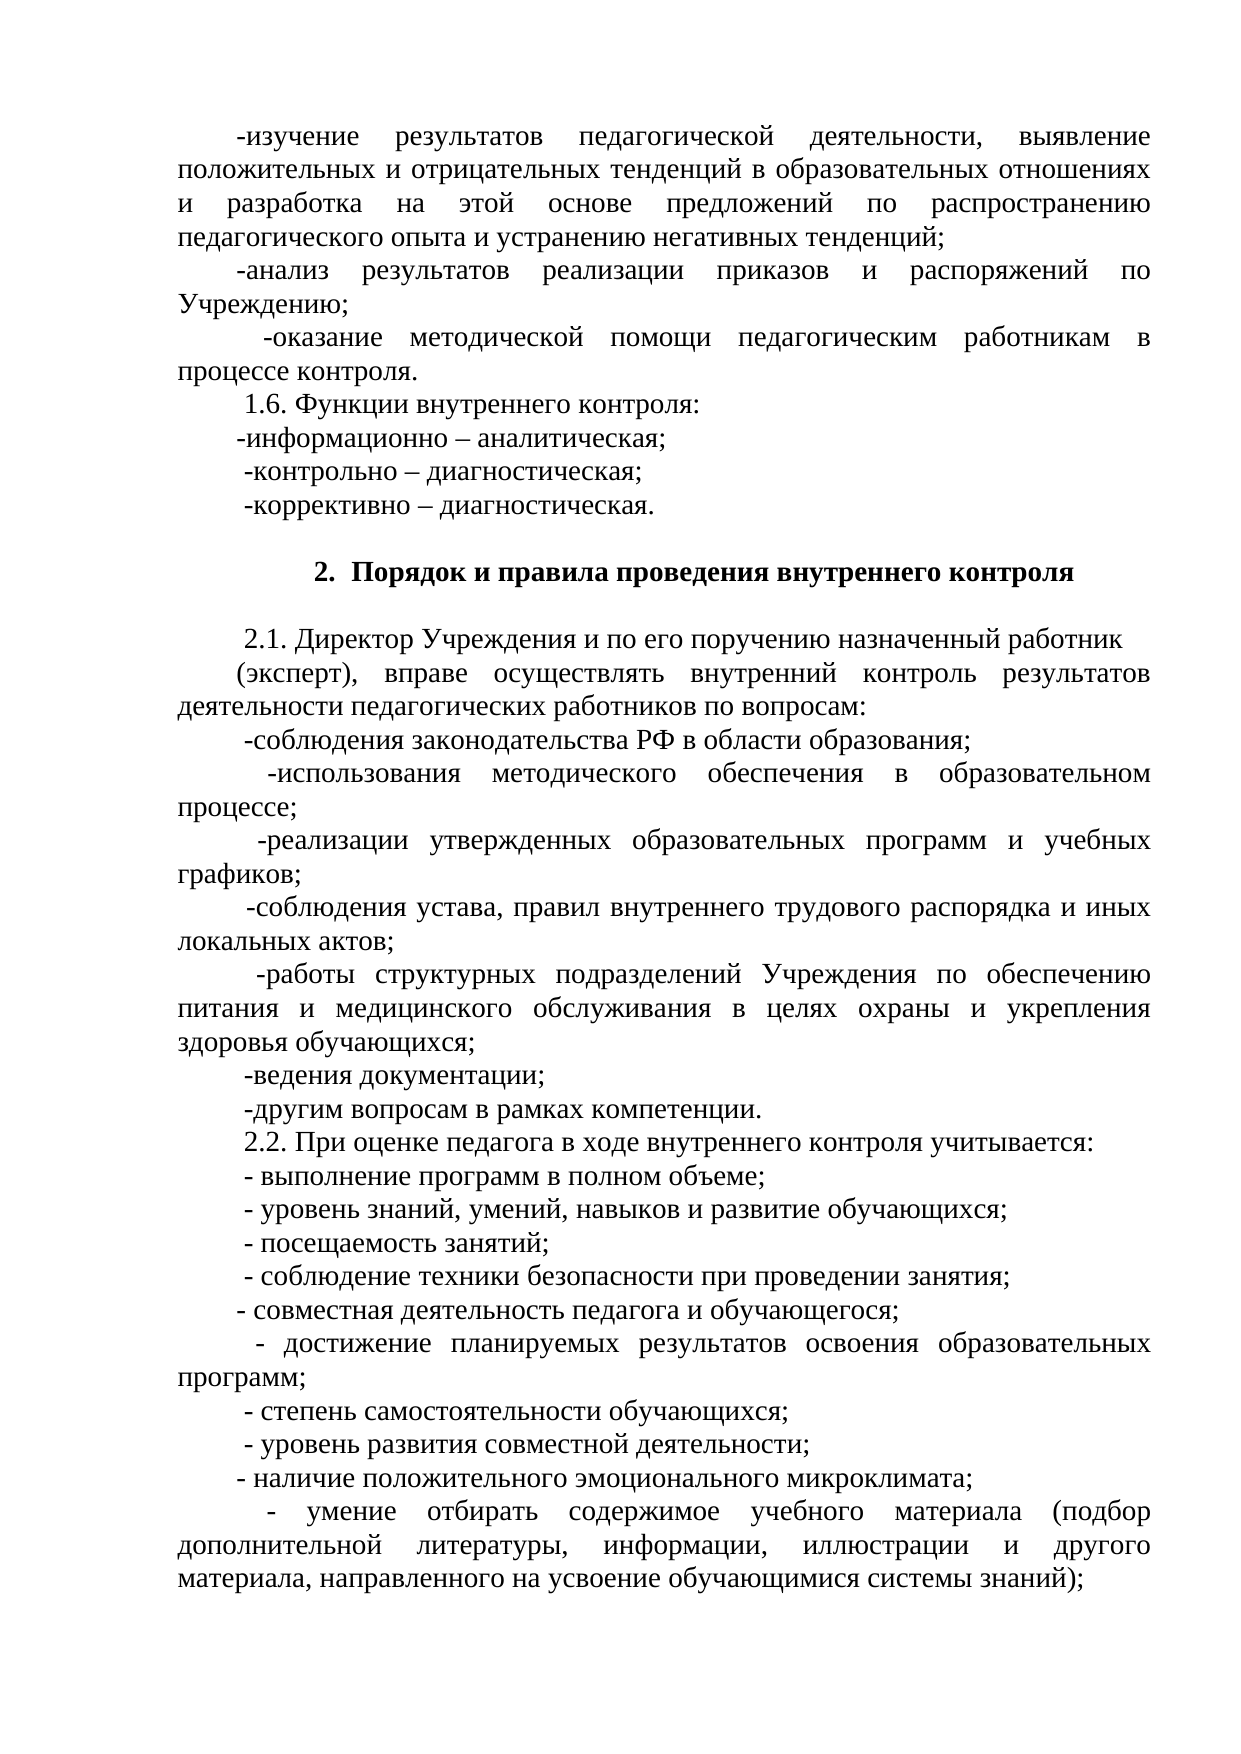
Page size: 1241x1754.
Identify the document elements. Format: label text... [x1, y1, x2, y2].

text - степень самостоятельности обучающихся; [177, 1393, 1152, 1426]
text -изучение результатов педагогической деятельности, выявление положительных и отрицательных тенденций в образовательных отношениях и разработка на этой основе предложений по распространению педагогического опыта и устранению негативных тенденций; [177, 118, 1152, 252]
text -соблюдения законодательства РФ в области образования; [177, 722, 1152, 755]
text - наличие положительного эмоционального микроклимата; [177, 1460, 1152, 1493]
text - достижение планируемых результатов освоения образовательных программ; [177, 1326, 1152, 1393]
text -контрольно – диагностическая; [177, 453, 1152, 487]
text - выполнение программ в полном объеме; [177, 1158, 1152, 1191]
text - посещаемость занятий; [177, 1225, 1152, 1258]
text - умение отбирать содержимое учебного материала (подбор дополнительной литературы, информации, иллюстрации и другого материала, направленного на усвоение обучающимися системы знаний); [177, 1493, 1152, 1594]
text -реализации утвержденных образовательных программ и учебных графиков; [177, 822, 1152, 889]
text 1.6. Функции внутреннего контроля: [177, 386, 1152, 420]
text - уровень развития совместной деятельности; [177, 1426, 1152, 1460]
text - совместная деятельность педагога и обучающегося; [177, 1292, 1152, 1326]
text - соблюдение техники безопасности при проведении занятия; [177, 1258, 1152, 1292]
text -работы структурных подразделений Учреждения по обеспечению питания и медицинского обслуживания в целях охраны и укрепления здоровья обучающихся; [177, 957, 1152, 1057]
text -использования методического обеспечения в образовательном процессе; [177, 755, 1152, 822]
text (эксперт), вправе осуществлять внутренний контроль результатов деятельности педагогических работников по вопросам: [177, 655, 1152, 722]
text -соблюдения устава, правил внутреннего трудового распорядка и иных локальных актов; [177, 889, 1152, 957]
text -оказание методической помощи педагогическим работникам в процессе контроля. [177, 319, 1152, 386]
text -анализ результатов реализации приказов и распоряжений по Учреждению; [177, 252, 1152, 319]
list Порядок и правила проведения внутреннего контроля [236, 554, 1152, 588]
text -другим вопросам в рамках компетенции. [177, 1091, 1152, 1124]
text - уровень знаний, умений, навыков и развитие обучающихся; [177, 1191, 1152, 1225]
text -коррективно – диагностическая. [177, 487, 1152, 521]
text -информационно – аналитическая; [177, 420, 1152, 453]
text 2.2. При оценке педагога в ходе внутреннего контроля учитывается: [177, 1124, 1152, 1158]
text 2.1. Директор Учреждения и по его поручению назначенный работник [177, 621, 1152, 655]
text -ведения документации; [177, 1057, 1152, 1091]
